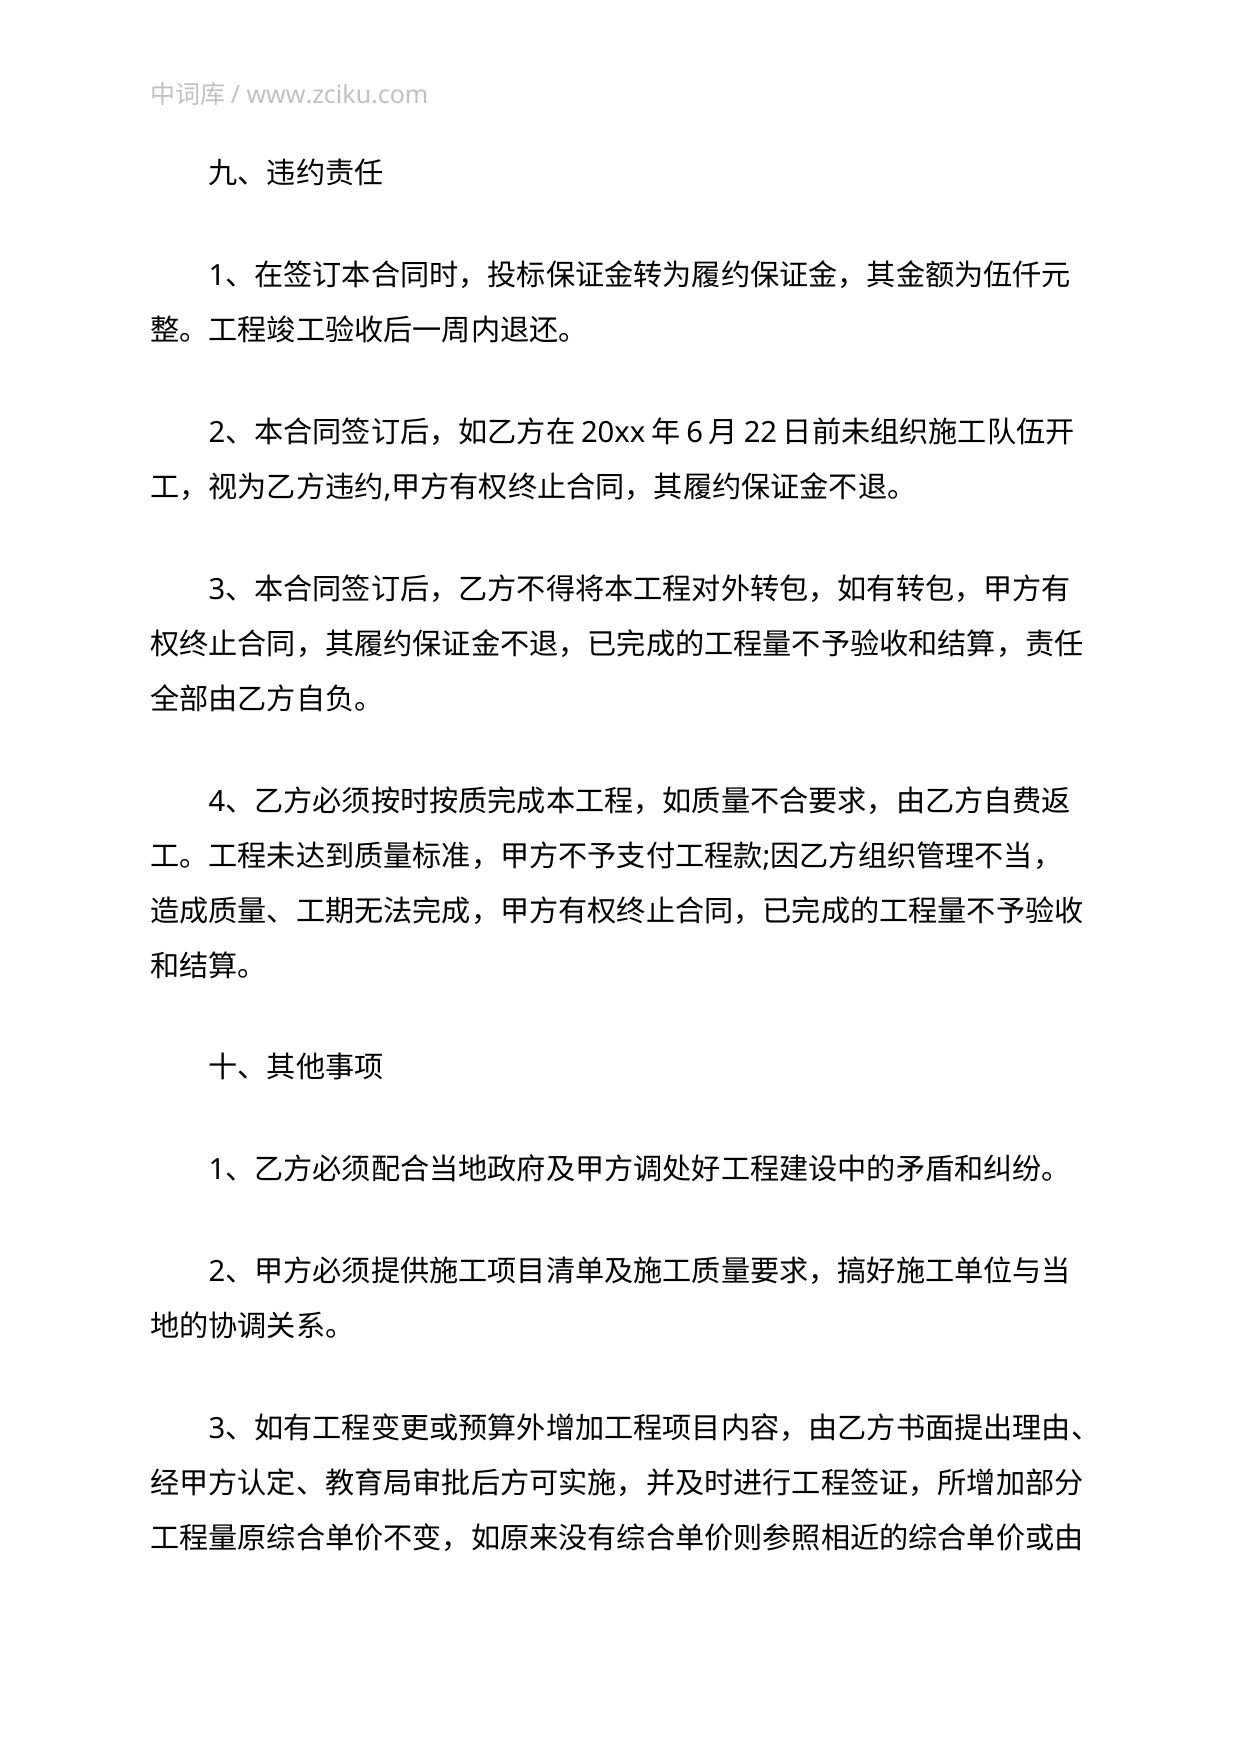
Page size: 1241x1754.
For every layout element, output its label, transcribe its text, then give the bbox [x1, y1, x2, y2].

text 十、其他事项 [150, 1044, 1090, 1086]
text 4、乙方必须按时按质完成本工程，如质量不合要求，由乙方自费返工。工程未达到质量标准，甲方不予支付工程款;因乙方组织管理不当，造成质量、工期无法完成，甲方有权终止合同，已完成的工程量不予验收和结算。 [150, 777, 1090, 984]
text 1、乙方必须配合当地政府及甲方调处好工程建设中的矛盾和纠纷。 [150, 1146, 1090, 1188]
text 3、本合同签订后，乙方不得将本工程对外转包，如有转包，甲方有权终止合同，其履约保证金不退，已完成的工程量不予验收和结算，责任全部由乙方自负。 [150, 566, 1090, 718]
text 2、甲方必须提供施工项目清单及施工质量要求，搞好施工单位与当地的协调关系。 [150, 1248, 1090, 1345]
text 2、本合同签订后，如乙方在20xx年6月22日前未组织施工队伍开工，视为乙方违约,甲方有权终止合同，其履约保证金不退。 [150, 408, 1090, 506]
text 1、在签订本合同时，投标保证金转为履约保证金，其金额为伍仟元整。工程竣工验收后一周内退还。 [150, 252, 1090, 349]
text 九、违约责任 [150, 150, 1090, 192]
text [150, 1404, 1090, 1557]
